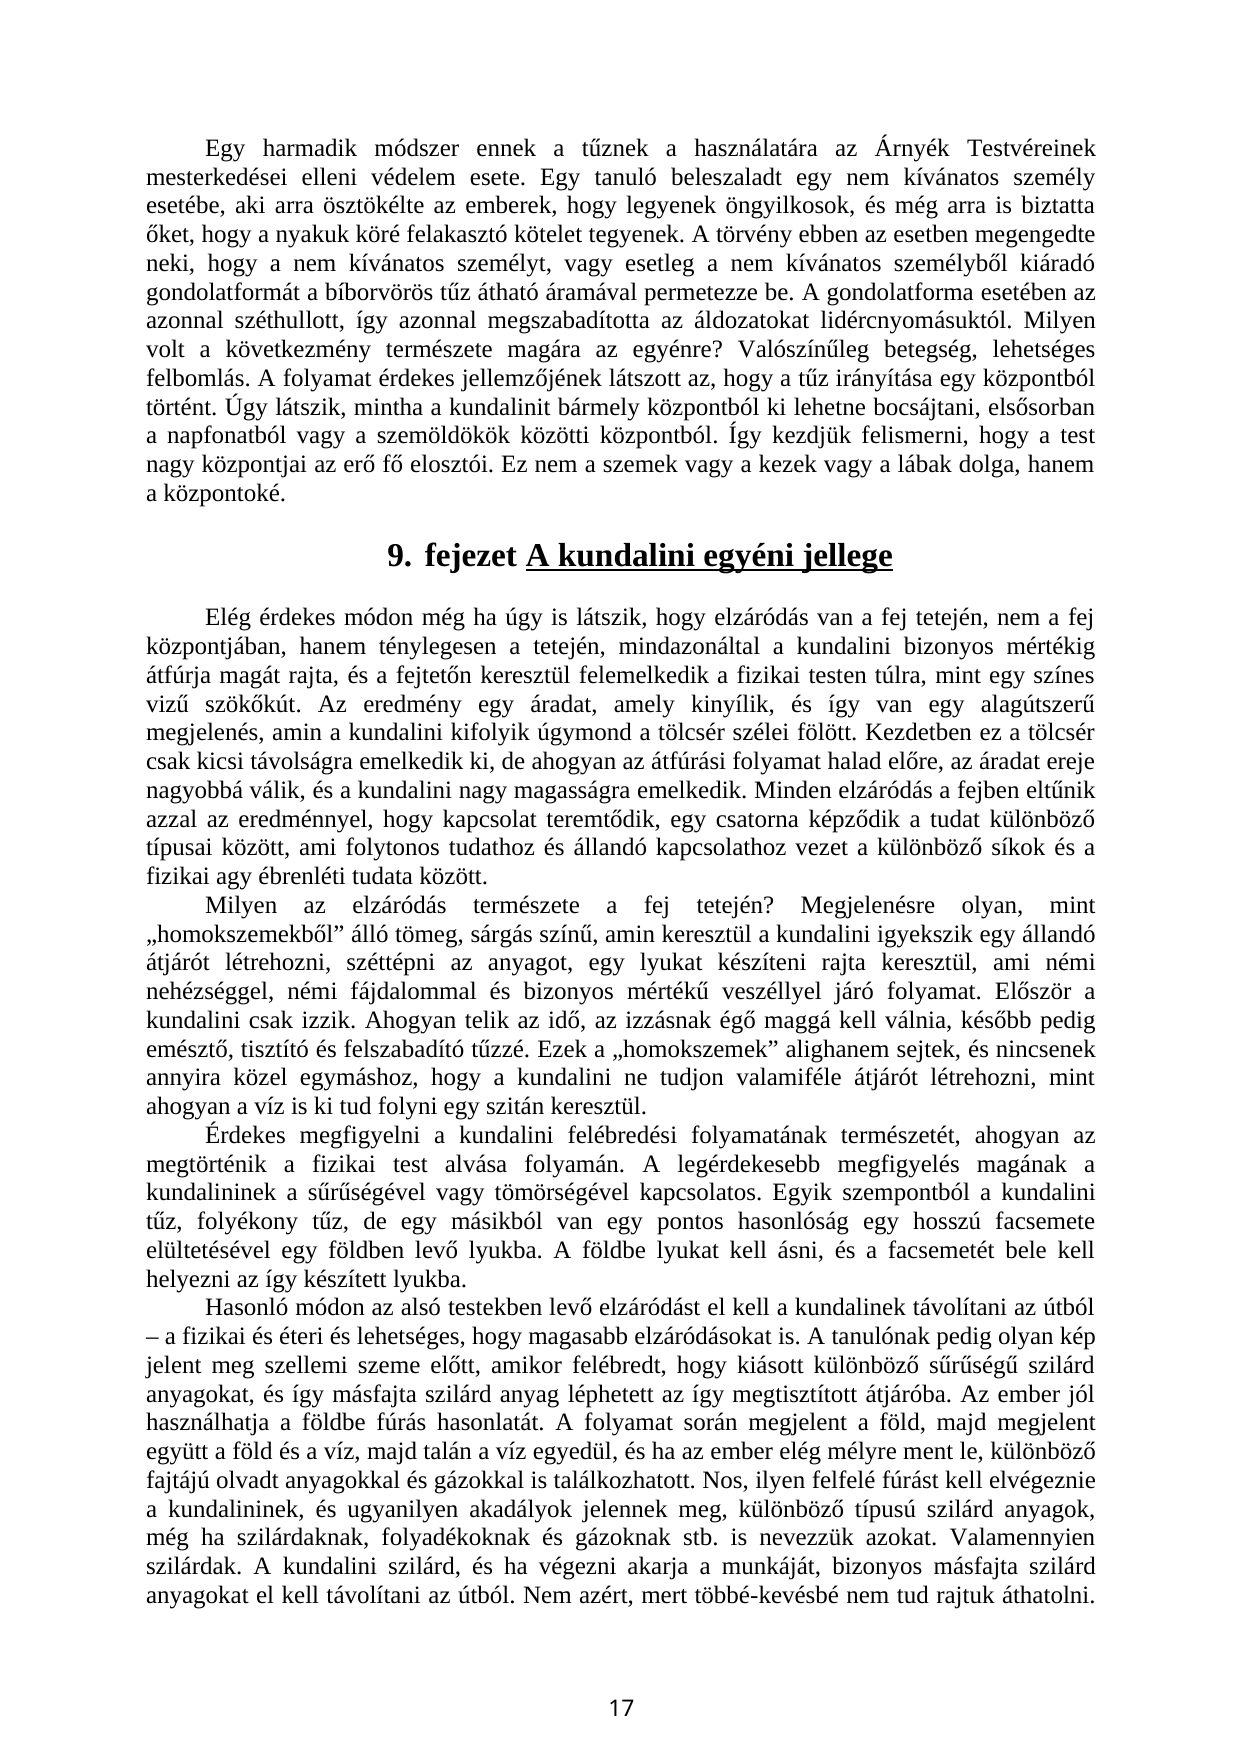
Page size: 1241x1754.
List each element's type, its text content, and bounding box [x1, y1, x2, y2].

text Milyen az elzáródás természete a fej tetején? Megjelenésre olyan, mint „homokszemekből” álló tömeg, sárgás színű, amin keresztül a kundalini igyekszik egy állandó átjárót létrehozni, széttépni az anyagot, egy lyukat készíteni rajta keresztül, ami némi nehézséggel, némi fájdalommal és bizonyos mértékű veszéllyel járó folyamat. Először a kundalini csak izzik. Ahogyan telik az idő, az izzásnak égő maggá kell válnia, később pedig emésztő, tisztító és felszabadító tűzzé. Ezek a „homokszemek” alighanem sejtek, és nincsenek annyira közel egymáshoz, hogy a kundalini ne tudjon valamiféle átjárót létrehozni, mint ahogyan a víz is ki tud folyni egy szitán keresztül. [146, 890, 1096, 1120]
subtitle fejezet A kundalini egyéni jellege [183, 535, 1096, 574]
text Egy harmadik módszer ennek a tűznek a használatára az Árnyék Testvéreinek mesterkedései elleni védelem esete. Egy tanuló beleszaladt egy nem kívánatos személy esetébe, aki arra ösztökélte az emberek, hogy legyenek öngyilkosok, és még arra is biztatta őket, hogy a nyakuk köré felakasztó kötelet tegyenek. A törvény ebben az esetben megengedte neki, hogy a nem kívánatos személyt, vagy esetleg a nem kívánatos személyből kiáradó gondolatformát a bíborvörös tűz átható áramával permetezze be. A gondolatforma esetében az azonnal széthullott, így azonnal megszabadította az áldozatokat lidércnyomásuktól. Milyen volt a következmény természete magára az egyénre? Valószínűleg betegség, lehetséges felbomlás. A folyamat érdekes jellemzőjének látszott az, hogy a tűz irányítása egy központból történt. Úgy látszik, mintha a kundalinit bármely központból ki lehetne bocsájtani, elsősorban a napfonatból vagy a szemöldökök közötti központból. Így kezdjük felismerni, hogy a test nagy központjai az erő fő elosztói. Ez nem a szemek vagy a kezek vagy a lábak dolga, hanem a központoké. [146, 133, 1096, 507]
text Elég érdekes módon még ha úgy is látszik, hogy elzáródás van a fej tetején, nem a fej központjában, hanem ténylegesen a tetején, mindazonáltal a kundalini bizonyos mértékig átfúrja magát rajta, és a fejtetőn keresztül felemelkedik a fizikai testen túlra, mint egy színes vizű szökőkút. Az eredmény egy áradat, amely kinyílik, és így van egy alagútszerű megjelenés, amin a kundalini kifolyik úgymond a tölcsér szélei fölött. Kezdetben ez a tölcsér csak kicsi távolságra emelkedik ki, de ahogyan az átfúrási folyamat halad előre, az áradat ereje nagyobbá válik, és a kundalini nagy magasságra emelkedik. Minden elzáródás a fejben eltűnik azzal az eredménnyel, hogy kapcsolat teremtődik, egy csatorna képződik a tudat különböző típusai között, ami folytonos tudathoz és állandó kapcsolathoz vezet a különböző síkok és a fizikai agy ébrenléti tudata között. [146, 602, 1096, 890]
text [146, 1292, 1096, 1609]
text Érdekes megfigyelni a kundalini felébredési folyamatának természetét, ahogyan az megtörténik a fizikai test alvása folyamán. A legérdekesebb megfigyelés magának a kundalininek a sűrűségével vagy tömörségével kapcsolatos. Egyik szempontból a kundalini tűz, folyékony tűz, de egy másikból van egy pontos hasonlóság egy hosszú facsemete elültetésével egy földben levő lyukba. A földbe lyukat kell ásni, és a facsemetét bele kell helyezni az így készített lyukba. [146, 1120, 1096, 1292]
